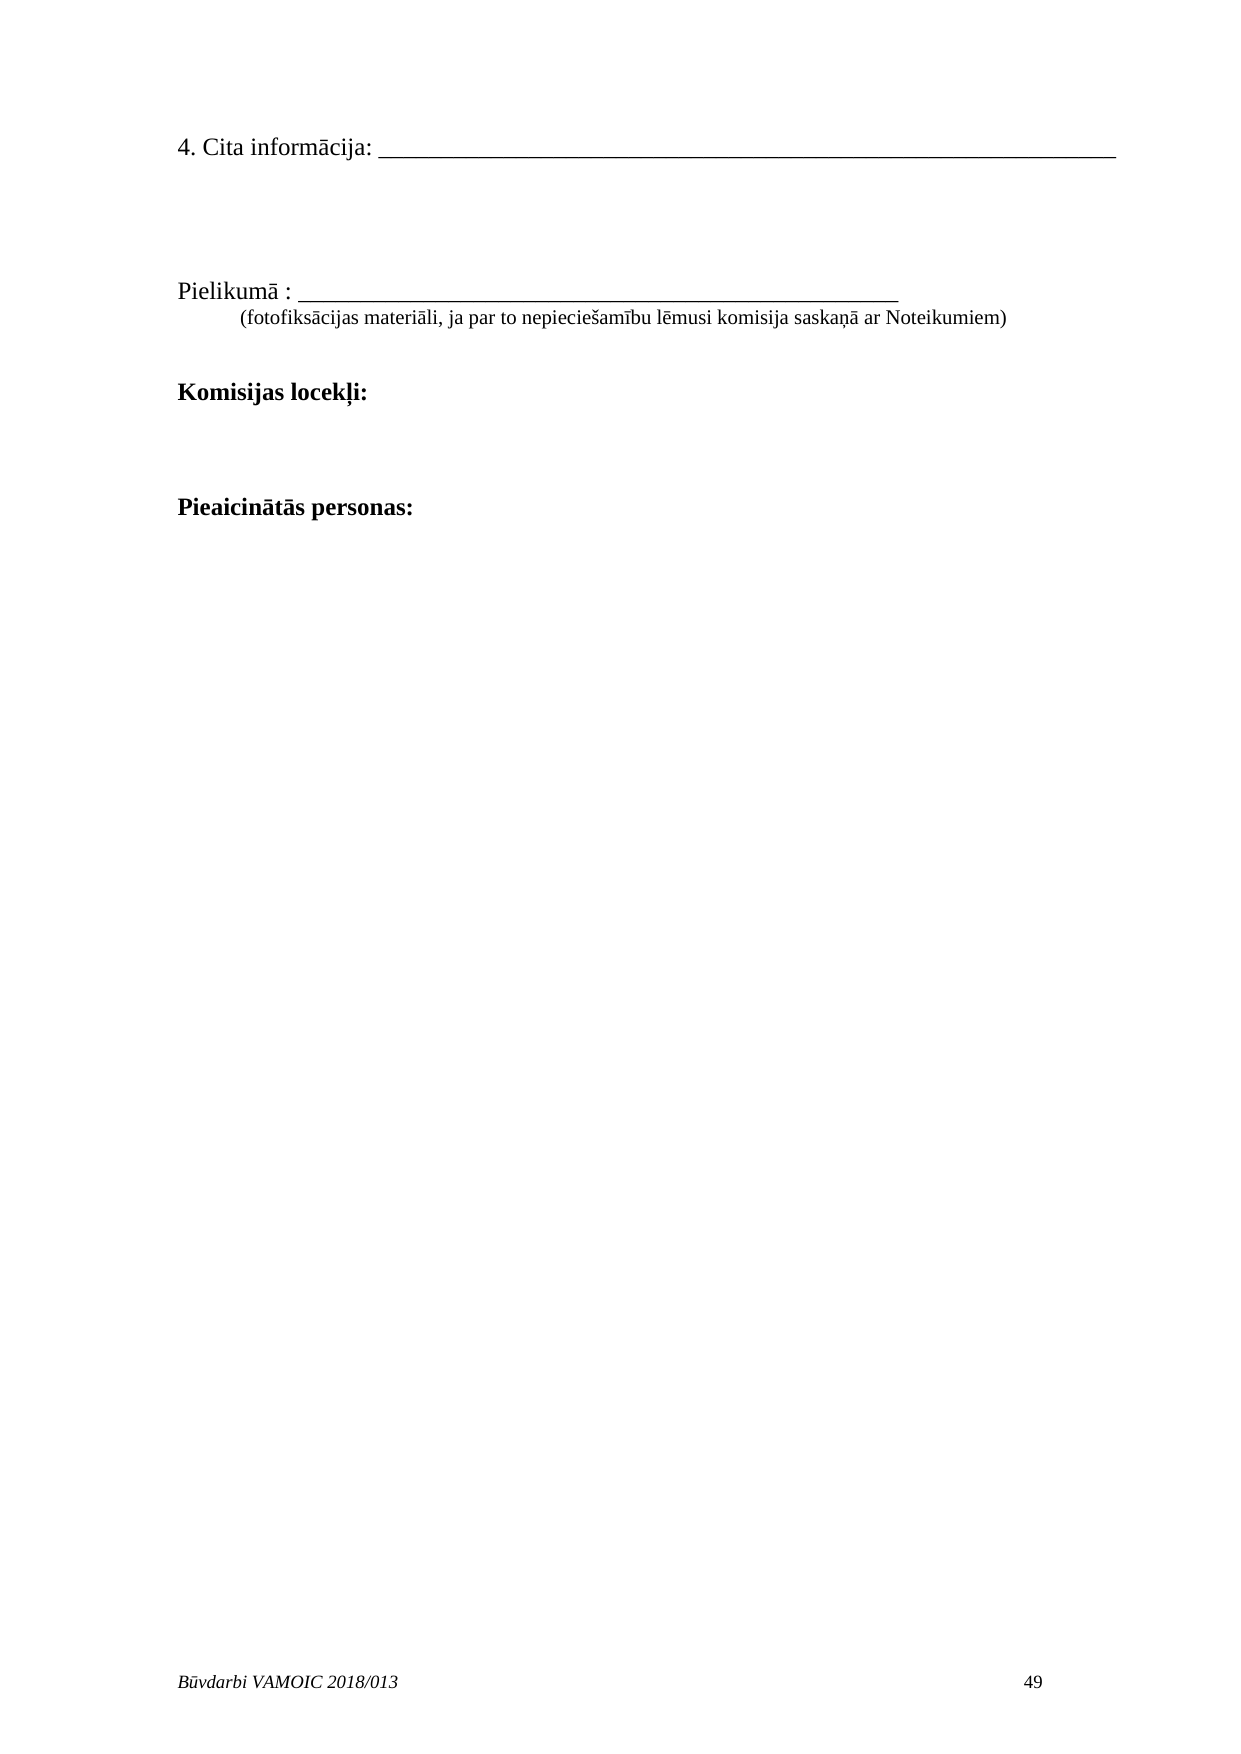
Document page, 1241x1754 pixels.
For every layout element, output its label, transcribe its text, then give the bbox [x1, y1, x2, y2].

text (fotofiksācijas materiāli, ja par to nepieciešamību lēmusi komisija saskaņā ar Noteikumiem) [177, 304, 1152, 329]
text Pielikumā : ________________________________________________ [177, 276, 1152, 304]
text 4. Cita informācija: ___________________________________________________________ [177, 132, 1152, 161]
text Pieaicinātās personas: [177, 492, 1152, 521]
text Komisijas locekļi: [177, 377, 1152, 406]
